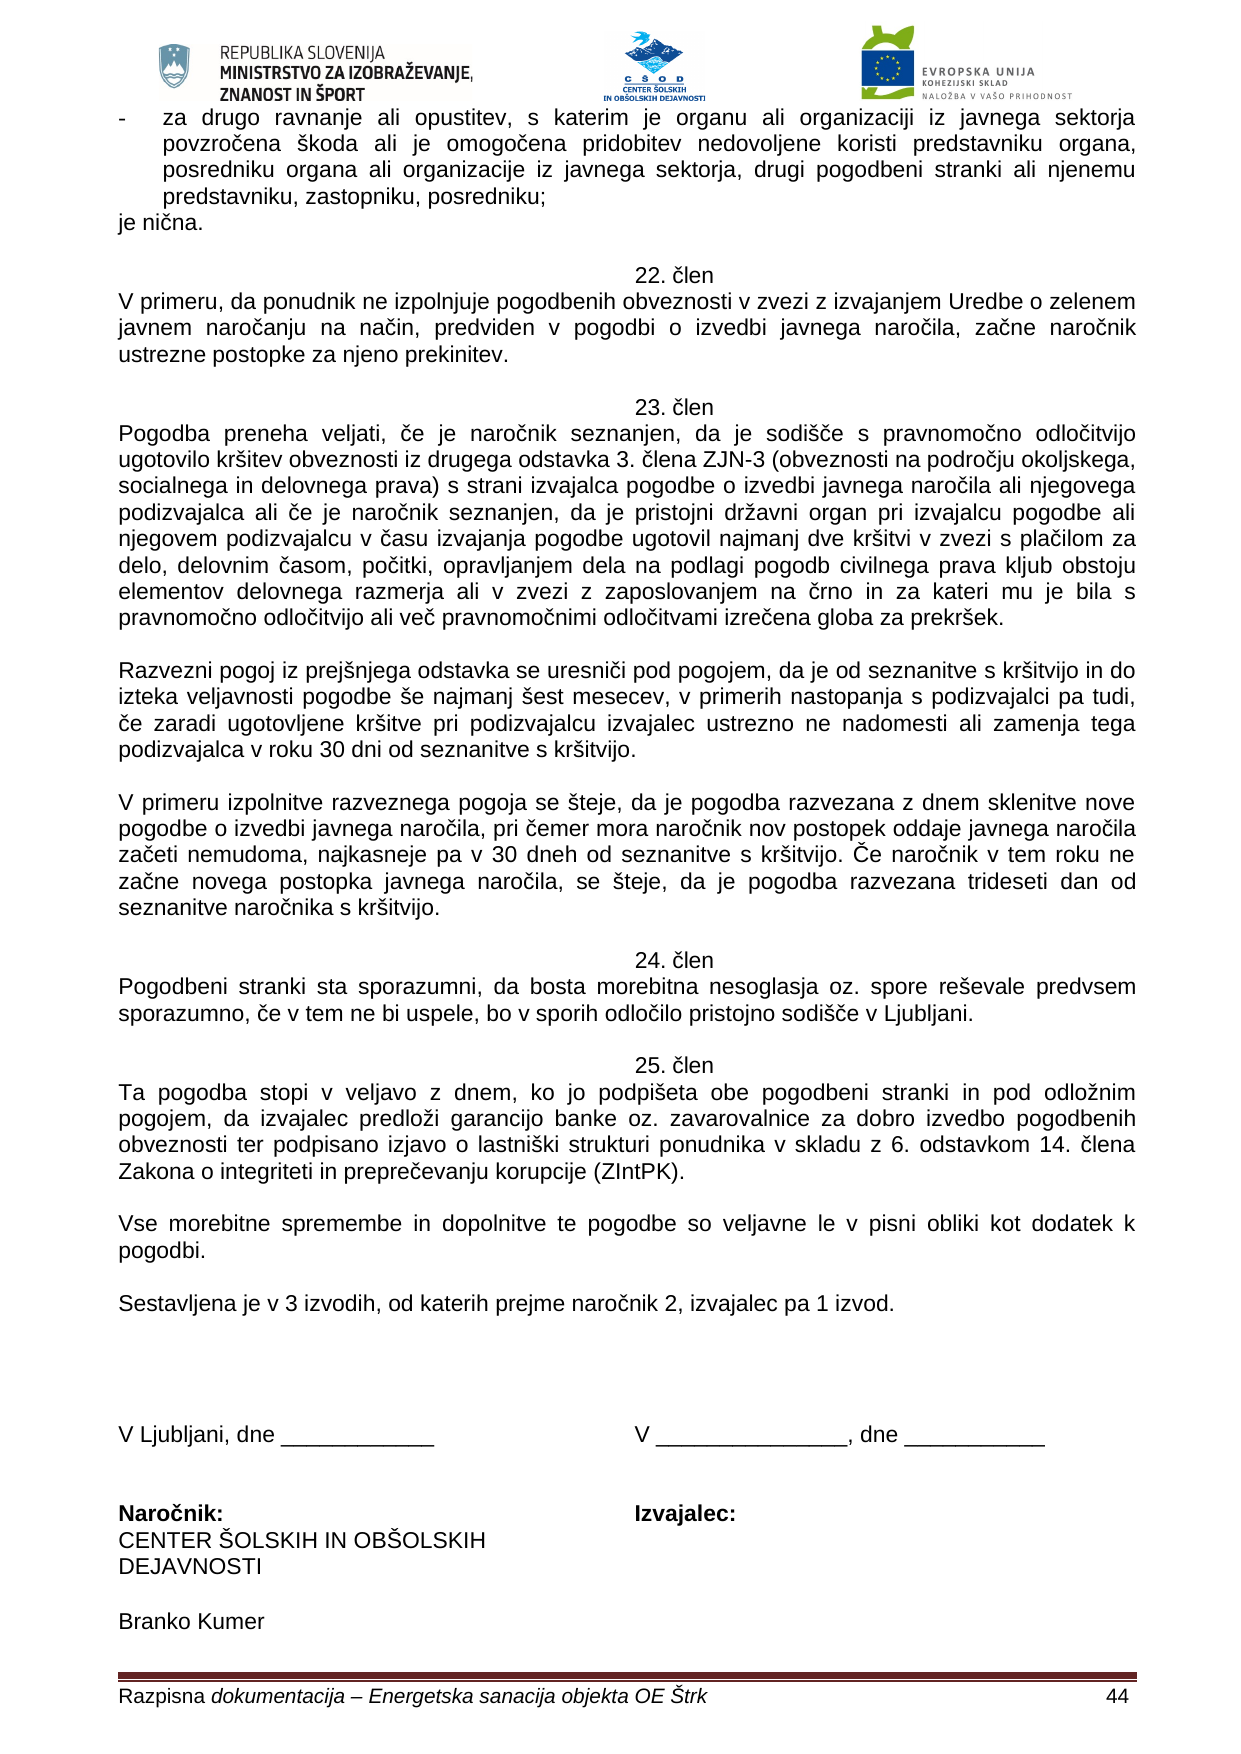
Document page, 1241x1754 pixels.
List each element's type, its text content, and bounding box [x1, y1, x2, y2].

list člen [212, 947, 1137, 973]
text Pogodba preneha veljati, če je naročnik seznanjen, da je sodišče s pravnomočno odločitvijo ugotovilo kršitev obveznosti iz drugega odstavka 3. člena ZJN-3 (obveznosti na področju okoljskega, socialnega in delovnega prava) s strani izvajalca pogodbe o izvedbi javnega naročila ali njegovega podizvajalca ali če je naročnik seznanjen, da je pristojni državni organ pri izvajalcu pogodbe ali njegovem podizvajalcu v času izvajanja pogodbe ugotovil najmanj dve kršitvi v zvezi s plačilom za delo, delovnim časom, počitki, opravljanjem dela na podlagi pogodb civilnega prava kljub obstoju elementov delovnega razmerja ali v zvezi z zaposlovanjem na črno in za kateri mu je bila s pravnomočno odločitvijo ali več pravnomočnimi odločitvami izrečena globa za prekršek. [118, 420, 1137, 631]
text V primeru izpolnitve razveznega pogoja se šteje, da je pogodba razvezana z dnem sklenitve nove pogodbe o izvedbi javnega naročila, pri čemer mora naročnik nov postopek oddaje javnega naročila začeti nemudoma, najkasneje pa v 30 dneh od seznanitve s kršitvijo. Če naročnik v tem roku ne začne novega postopka javnega naročila, se šteje, da je pogodba razvezana trideseti dan od seznanitve naročnika s kršitvijo. [118, 789, 1137, 921]
list Branko Kumer [118, 1608, 1137, 1634]
text Razvezni pogoj iz prejšnjega odstavka se uresniči pod pogojem, da je od seznanitve s kršitvijo in do izteka veljavnosti pogodbe še najmanj šest mesecev, v primerih nastopanja s podizvajalci pa tudi, če zaradi ugotovljene kršitve pri podizvajalcu izvajalec ustrezno ne nadomesti ali zamenja tega podizvajalca v roku 30 dni od seznanitve s kršitvijo. [118, 657, 1137, 762]
list za drugo ravnanje ali opustitev, s katerim je organu ali organizaciji iz javnega sektorja povzročena škoda ali je omogočena pridobitev nedovoljene koristi predstavniku organa, posredniku organa ali organizacije iz javnega sektorja, drugi pogodbeni stranki ali njenemu predstavniku, zastopniku, posredniku; [118, 103, 1137, 209]
picture [603, 31, 706, 101]
text je nična. [118, 209, 1137, 235]
list CENTER ŠOLSKIH IN OBŠOLSKIH [118, 1527, 1137, 1553]
list V Ljubljani, dne ____________ V _______________, dne ___________ [118, 1421, 1137, 1448]
picture [858, 21, 1074, 101]
list Naročnik: Izvajalec: [118, 1500, 1137, 1527]
list člen [212, 1052, 1137, 1079]
list Pogodbeni stranki sta sporazumni, da bosta morebitna nesoglasja oz. spore reševale predvsem sporazumno, če v tem ne bi uspele, bo v sporih odločilo pristojno sodišče v Ljubljani. [118, 973, 1137, 1026]
list člen [212, 393, 1137, 420]
list DEJAVNOSTI [118, 1553, 1137, 1579]
text Ta pogodba stopi v veljavo z dnem, ko jo podpišeta obe pogodbeni stranki in pod odložnim pogojem, da izvajalec predloži garancijo banke oz. zavarovalnice za dobro izvedbo pogodbenih obveznosti ter podpisano izjavo o lastniški strukturi ponudnika v skladu z 6. odstavkom 14. člena Zakona o integriteti in preprečevanju korupcije (ZIntPK). [118, 1079, 1137, 1184]
text Vse morebitne spremembe in dopolnitve te pogodbe so veljavne le v pisni obliki kot dodatek k pogodbi. [118, 1210, 1137, 1263]
text V primeru, da ponudnik ne izpolnjuje pogodbenih obveznosti v zvezi z izvajanjem Uredbe o zelenem javnem naročanju na način, predviden v pogodbi o izvedbi javnega naročila, začne naročnik ustrezne postopke za njeno prekinitev. [118, 288, 1137, 367]
list člen [212, 262, 1137, 288]
picture [158, 44, 473, 101]
text Sestavljena je v 3 izvodih, od katerih prejme naročnik 2, izvajalec pa 1 izvod. [118, 1289, 1137, 1316]
